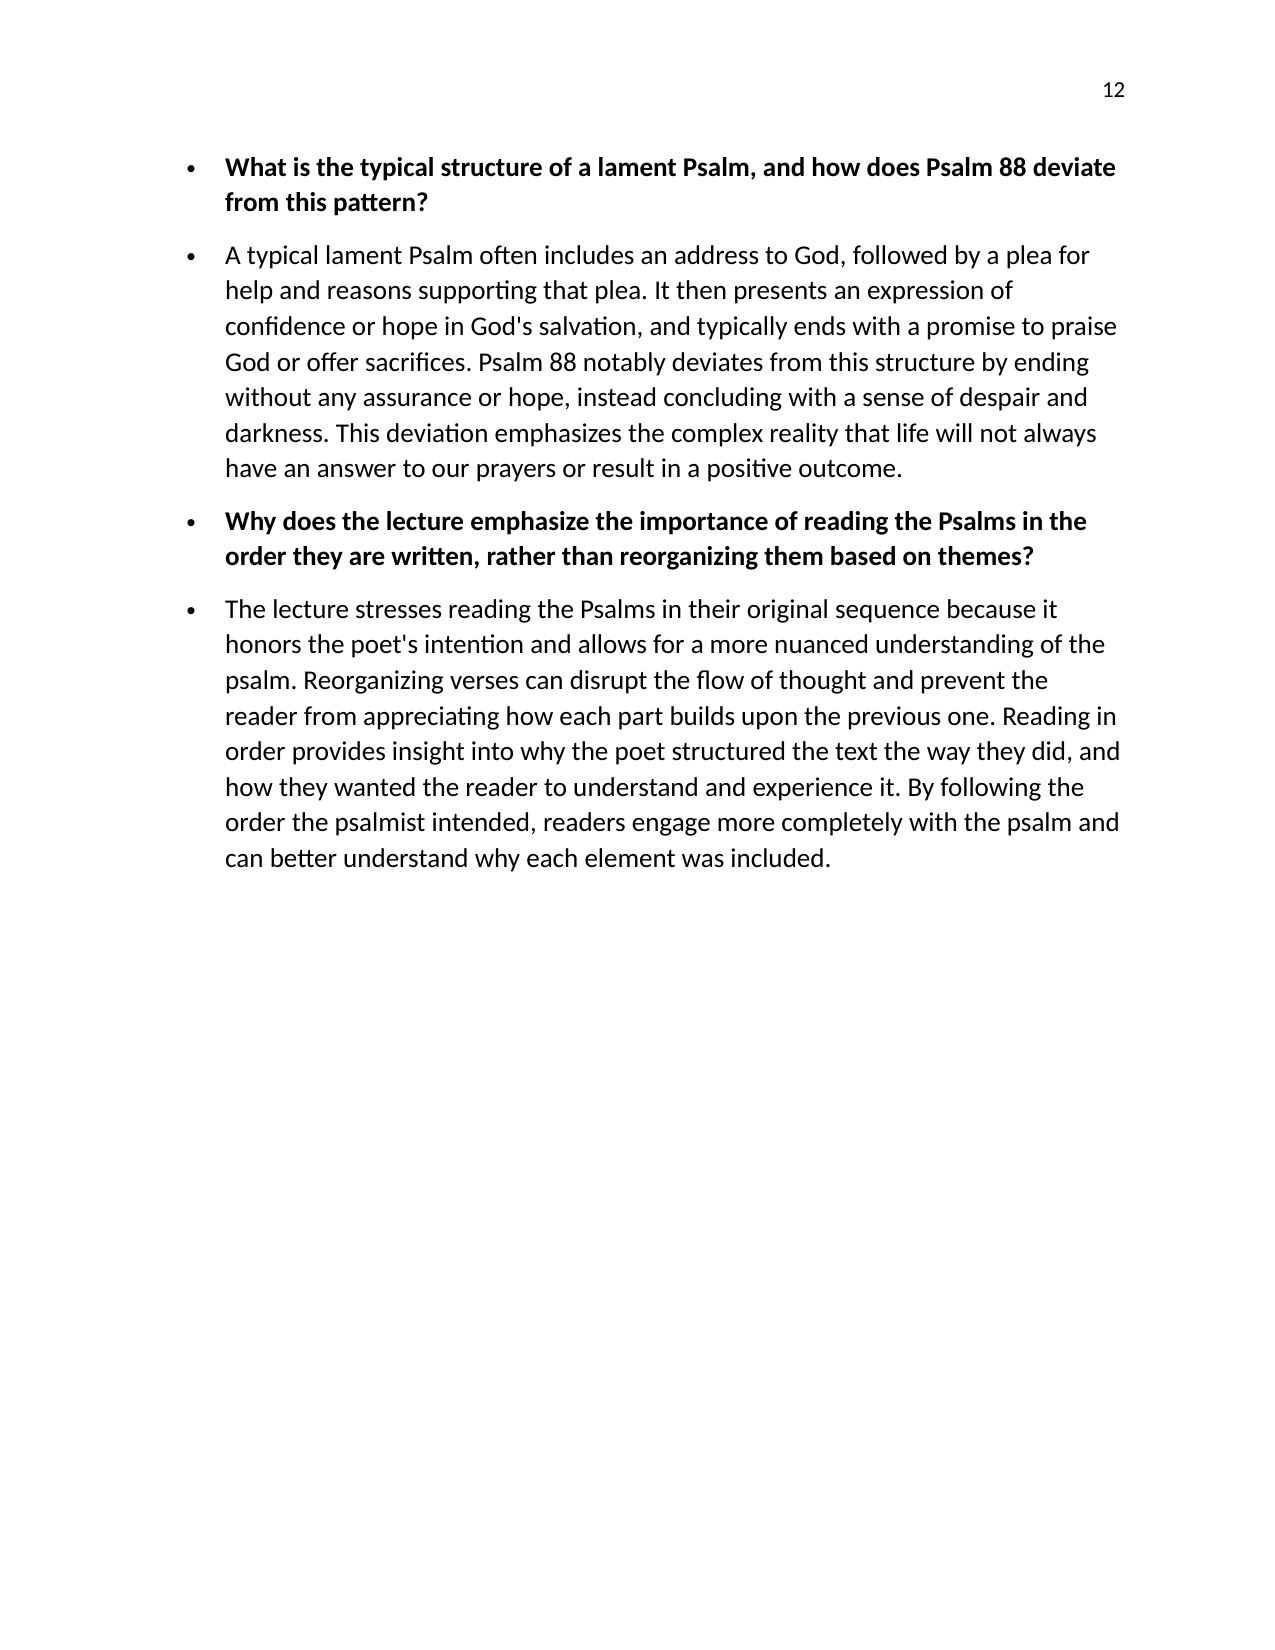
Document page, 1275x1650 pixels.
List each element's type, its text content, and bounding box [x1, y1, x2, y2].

list The lecture stresses reading the Psalms in their original sequence because it honors the poet's intention and allows for a more nuanced understanding of the psalm. Reorganizing verses can disrupt the flow of thought and prevent the reader from appreciating how each part builds upon the previous one. Reading in order provides insight into why the poet structured the text the way they did, and how they wanted the reader to understand and experience it. By following the order the psalmist intended, readers engage more completely with the psalm and can better understand why each element was included. [187, 592, 1125, 874]
list Why does the lecture emphasize the importance of reading the Psalms in the order they are written, rather than reorganizing them based on themes? [187, 504, 1125, 573]
list A typical lament Psalm often includes an address to God, followed by a plea for help and reasons supporting that plea. It then presents an expression of confidence or hope in God's salvation, and typically ends with a promise to praise God or offer sacrifices. Psalm 88 notably deviates from this structure by ending without any assurance or hope, instead concluding with a sense of despair and darkness. This deviation emphasizes the complex reality that life will not always have an answer to our prayers or result in a positive outcome. [187, 238, 1125, 485]
list What is the typical structure of a lament Psalm, and how does Psalm 88 deviate from this pattern? [187, 150, 1125, 219]
